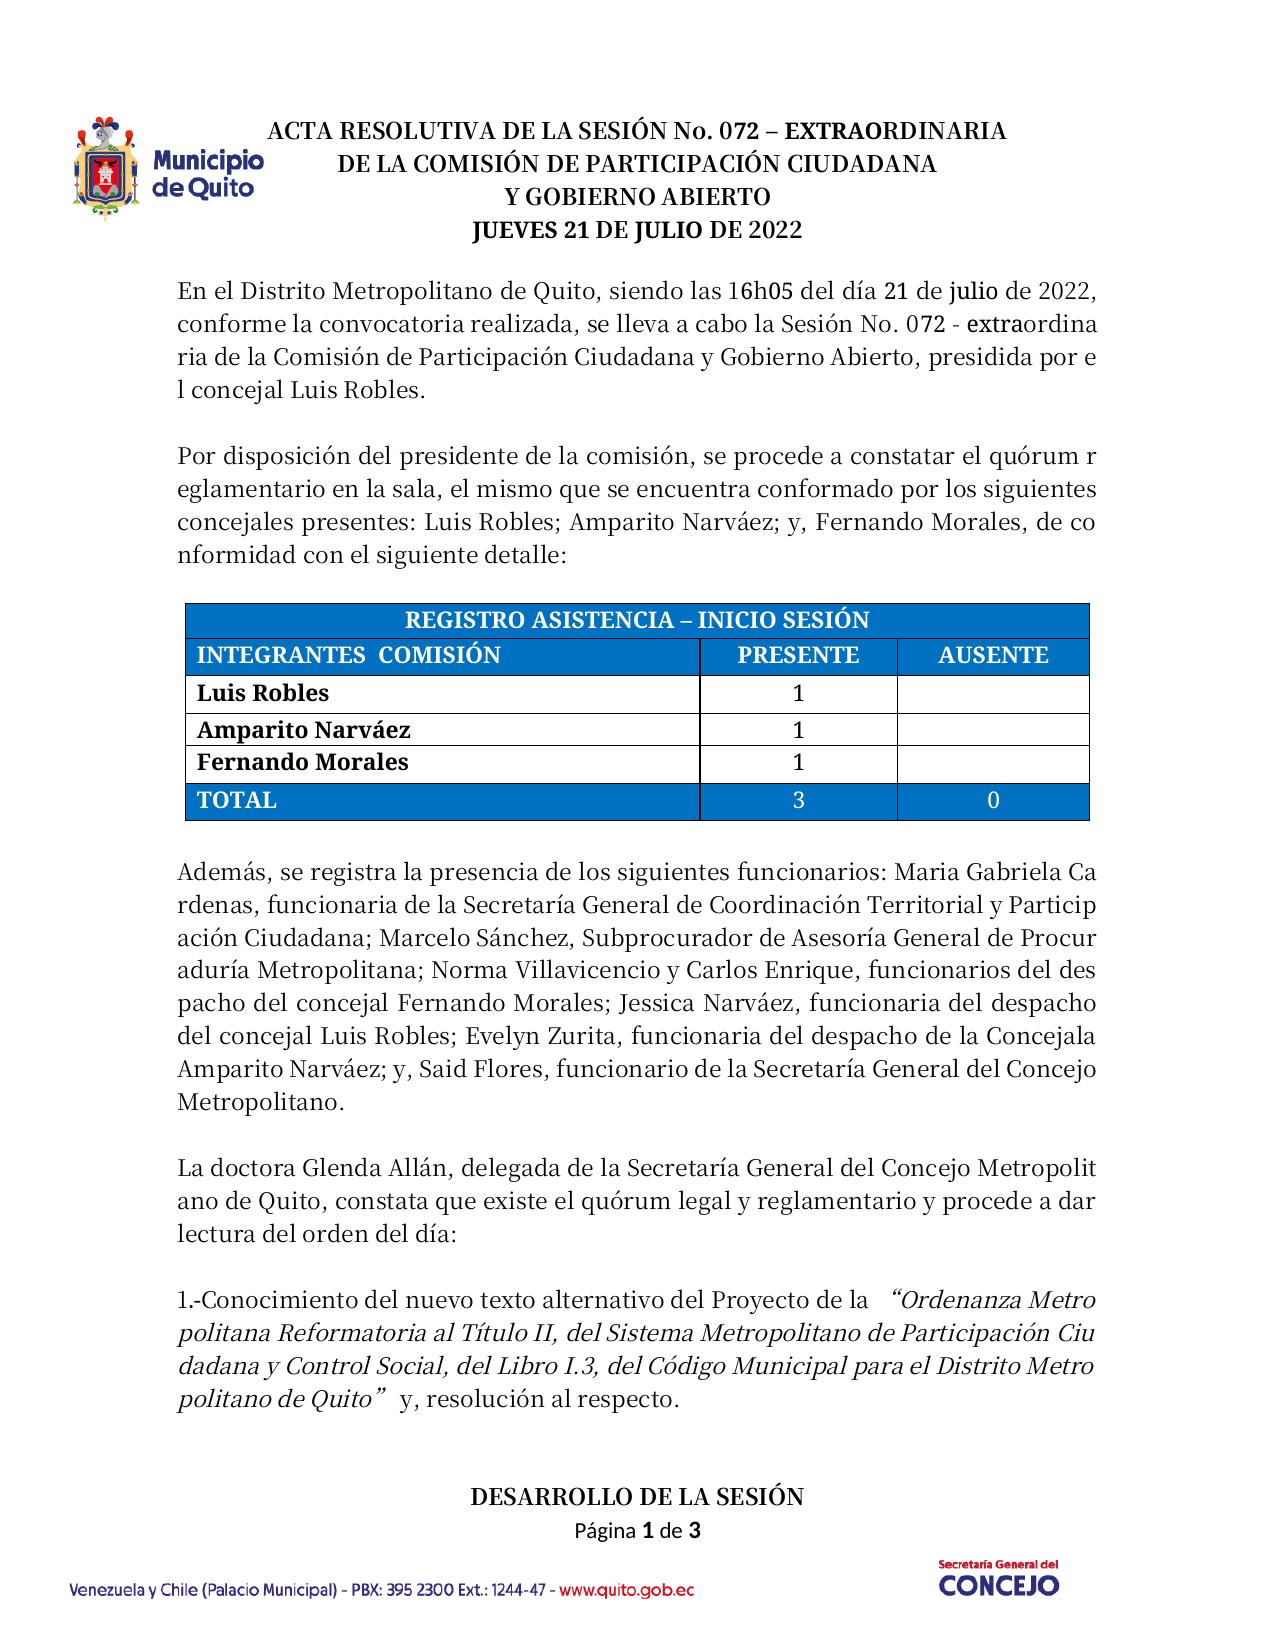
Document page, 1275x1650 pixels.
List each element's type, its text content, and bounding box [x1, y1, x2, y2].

table_cell AUSENTE [898, 639, 1089, 675]
table_cell 1 [701, 746, 897, 782]
table_cell TOTAL [186, 784, 699, 820]
table_cell [898, 746, 1089, 782]
table_cell INTEGRANTES COMISIÓN [186, 639, 699, 675]
picture [8, 76, 1107, 1630]
text 1.-Conocimiento del nuevo texto alternativo del Proyecto de la “Ordenanza Metropolitana Reformatoria al Título II, del Sistema Metropolitano de Participación Ciudadana y Control Social, del Libro I.3, del Código Municipal para el Distrito Metropolitano de Quito” y, resolución al respecto. [177, 1282, 1098, 1414]
table_cell 3 [701, 784, 897, 820]
text En el Distrito Metropolitano de Quito, siendo las 16h05 del día 21 de julio de 2022, conforme la convocatoria realizada, se lleva a cabo la Sesión No. 072 - extraordinaria de la Comisión de Participación Ciudadana y Gobierno Abierto, presidida por el concejal Luis Robles. [177, 273, 1098, 405]
table_cell Amparito Narváez [186, 714, 699, 745]
table_cell 0 [898, 784, 1089, 820]
text Además, se registra la presencia de los siguientes funcionarios: Maria Gabriela Cardenas, funcionaria de la Secretaría General de Coordinación Territorial y Participación Ciudadana; Marcelo Sánchez, Subprocurador de Asesoría General de Procuraduría Metropolitana; Norma Villavicencio y Carlos Enrique, funcionarios del despacho del concejal Fernando Morales; Jessica Narváez, funcionaria del despacho del concejal Luis Robles; Evelyn Zurita, funcionaria del despacho de la Concejala Amparito Narváez; y, Said Flores, funcionario de la Secretaría General del Concejo Metropolitano. [177, 854, 1098, 1117]
table_cell 1 [701, 714, 897, 745]
table_cell PRESENTE [701, 639, 897, 675]
text DESARROLLO DE LA SESIÓN [177, 1479, 1098, 1512]
table_cell [898, 676, 1089, 713]
text La doctora Glenda Allán, delegada de la Secretaría General del Concejo Metropolitano de Quito, constata que existe el quórum legal y reglamentario y procede a dar lectura del orden del día: [177, 1150, 1098, 1249]
table_cell 1 [701, 676, 897, 713]
text Por disposición del presidente de la comisión, se procede a constatar el quórum reglamentario en la sala, el mismo que se encuentra conformado por los siguientes concejales presentes: Luis Robles; Amparito Narváez; y, Fernando Morales, de conformidad con el siguiente detalle: [177, 438, 1098, 570]
table_header REGISTRO ASISTENCIA – INICIO SESIÓN [186, 604, 1089, 638]
table_cell Fernando Morales [186, 746, 699, 782]
table_cell Luis Robles [186, 676, 699, 713]
table_cell [898, 714, 1089, 745]
